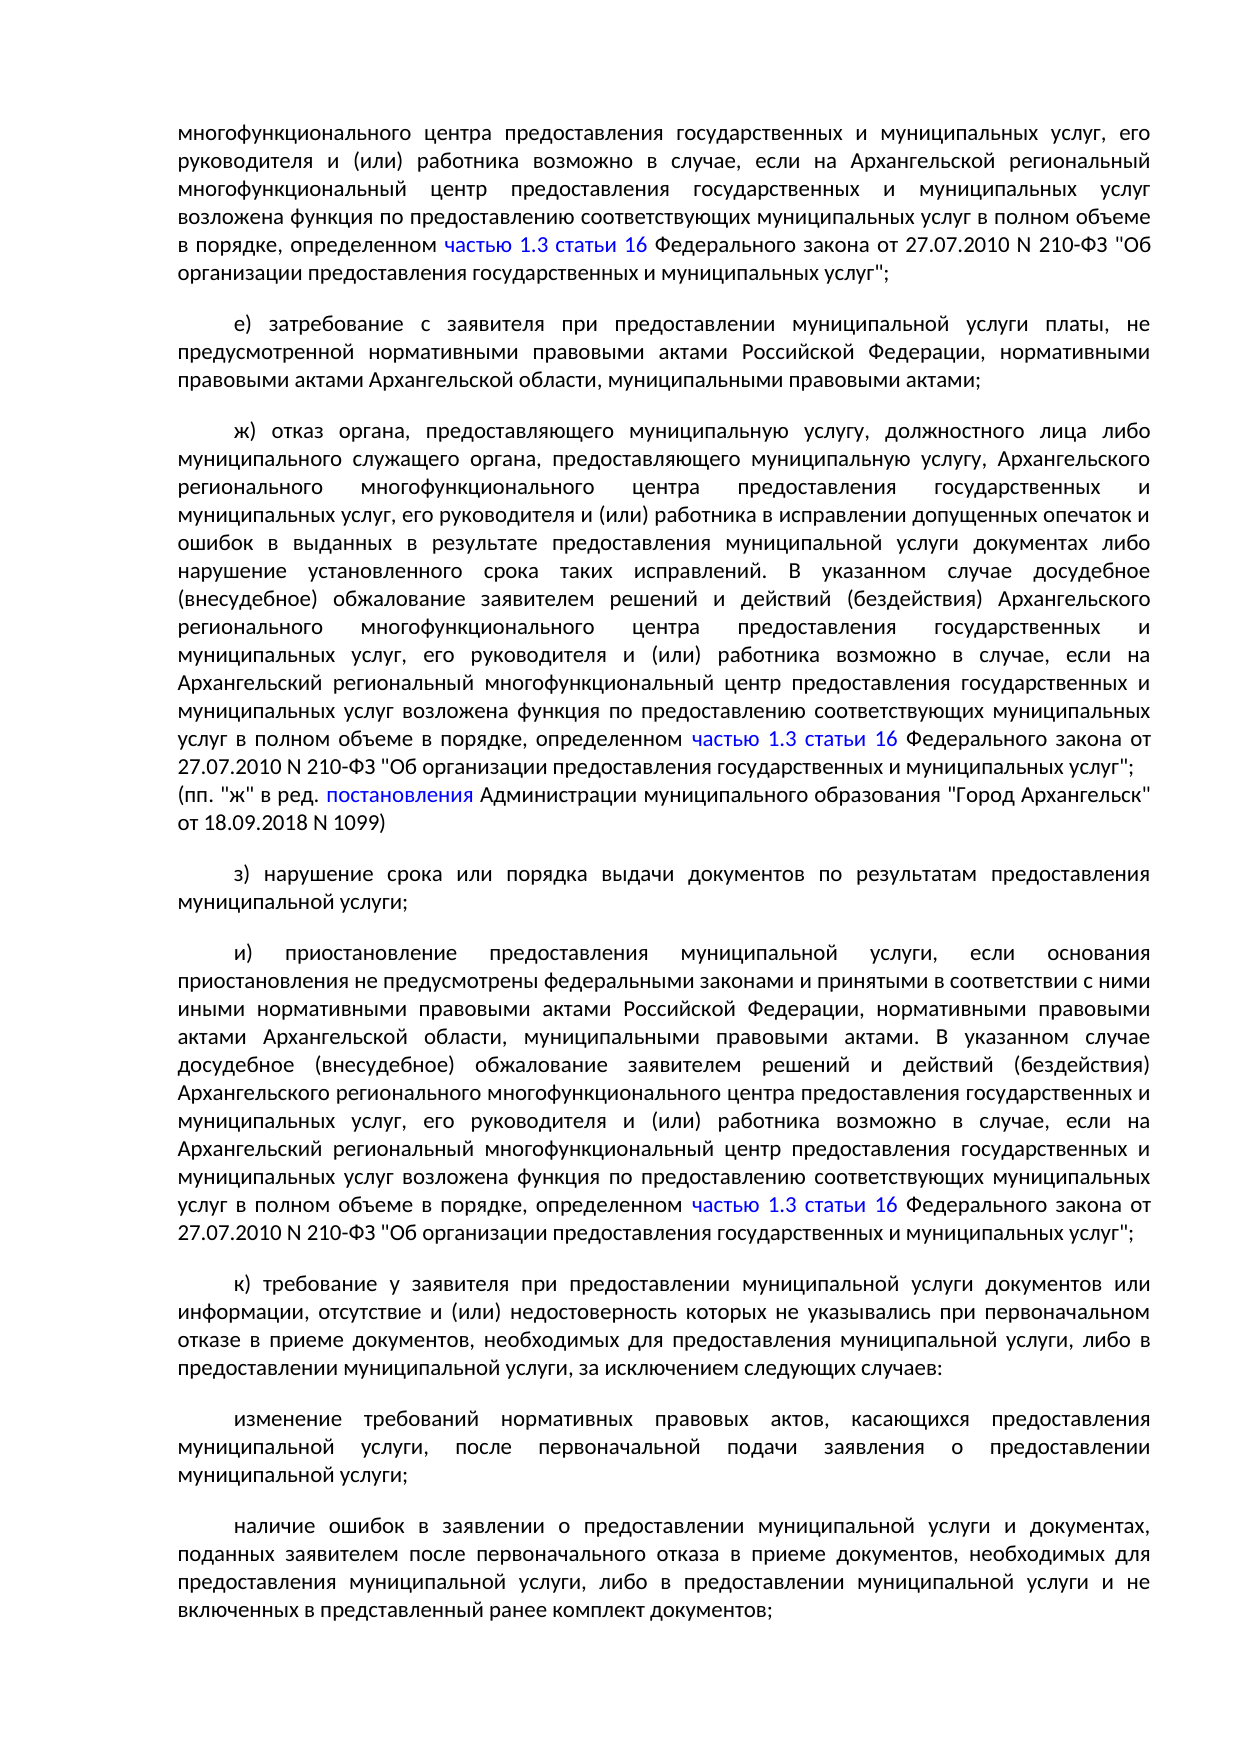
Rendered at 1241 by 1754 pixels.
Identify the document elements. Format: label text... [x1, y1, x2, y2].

text (пп. "ж" в ред. постановления Администрации муниципального образования "Город Архангельск" от 18.09.2018 N 1099) [177, 780, 1152, 836]
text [177, 118, 1152, 286]
text е) затребование с заявителя при предоставлении муниципальной услуги платы, не предусмотренной нормативными правовыми актами Российской Федерации, нормативными правовыми актами Архангельской области, муниципальными правовыми актами; [177, 309, 1152, 393]
text ж) отказ органа, предоставляющего муниципальную услугу, должностного лица либо муниципального служащего органа, предоставляющего муниципальную услугу, Архангельского регионального многофункционального центра предоставления государственных и муниципальных услуг, его руководителя и (или) работника в исправлении допущенных опечаток и ошибок в выданных в результате предоставления муниципальной услуги документах либо нарушение установленного срока таких исправлений. В указанном случае досудебное (внесудебное) обжалование заявителем решений и действий (бездействия) Архангельского регионального многофункционального центра предоставления государственных и муниципальных услуг, его руководителя и (или) работника возможно в случае, если на Архангельский региональный многофункциональный центр предоставления государственных и муниципальных услуг возложена функция по предоставлению соответствующих муниципальных услуг в полном объеме в порядке, определенном частью 1.3 статьи 16 Федерального закона от 27.07.2010 N 210-ФЗ "Об организации предоставления государственных и муниципальных услуг"; [177, 416, 1152, 780]
text и) приостановление предоставления муниципальной услуги, если основания приостановления не предусмотрены федеральными законами и принятыми в соответствии с ними иными нормативными правовыми актами Российской Федерации, нормативными правовыми актами Архангельской области, муниципальными правовыми актами. В указанном случае досудебное (внесудебное) обжалование заявителем решений и действий (бездействия) Архангельского регионального многофункционального центра предоставления государственных и муниципальных услуг, его руководителя и (или) работника возможно в случае, если на Архангельский региональный многофункциональный центр предоставления государственных и муниципальных услуг возложена функция по предоставлению соответствующих муниципальных услуг в полном объеме в порядке, определенном частью 1.3 статьи 16 Федерального закона от 27.07.2010 N 210-ФЗ "Об организации предоставления государственных и муниципальных услуг"; [177, 938, 1152, 1247]
text к) требование у заявителя при предоставлении муниципальной услуги документов или информации, отсутствие и (или) недостоверность которых не указывались при первоначальном отказе в приеме документов, необходимых для предоставления муниципальной услуги, либо в предоставлении муниципальной услуги, за исключением следующих случаев: [177, 1269, 1152, 1382]
text наличие ошибок в заявлении о предоставлении муниципальной услуги и документах, поданных заявителем после первоначального отказа в приеме документов, необходимых для предоставления муниципальной услуги, либо в предоставлении муниципальной услуги и не включенных в представленный ранее комплект документов; [177, 1511, 1152, 1623]
text з) нарушение срока или порядка выдачи документов по результатам предоставления муниципальной услуги; [177, 859, 1152, 915]
text изменение требований нормативных правовых актов, касающихся предоставления муниципальной услуги, после первоначальной подачи заявления о предоставлении муниципальной услуги; [177, 1404, 1152, 1488]
